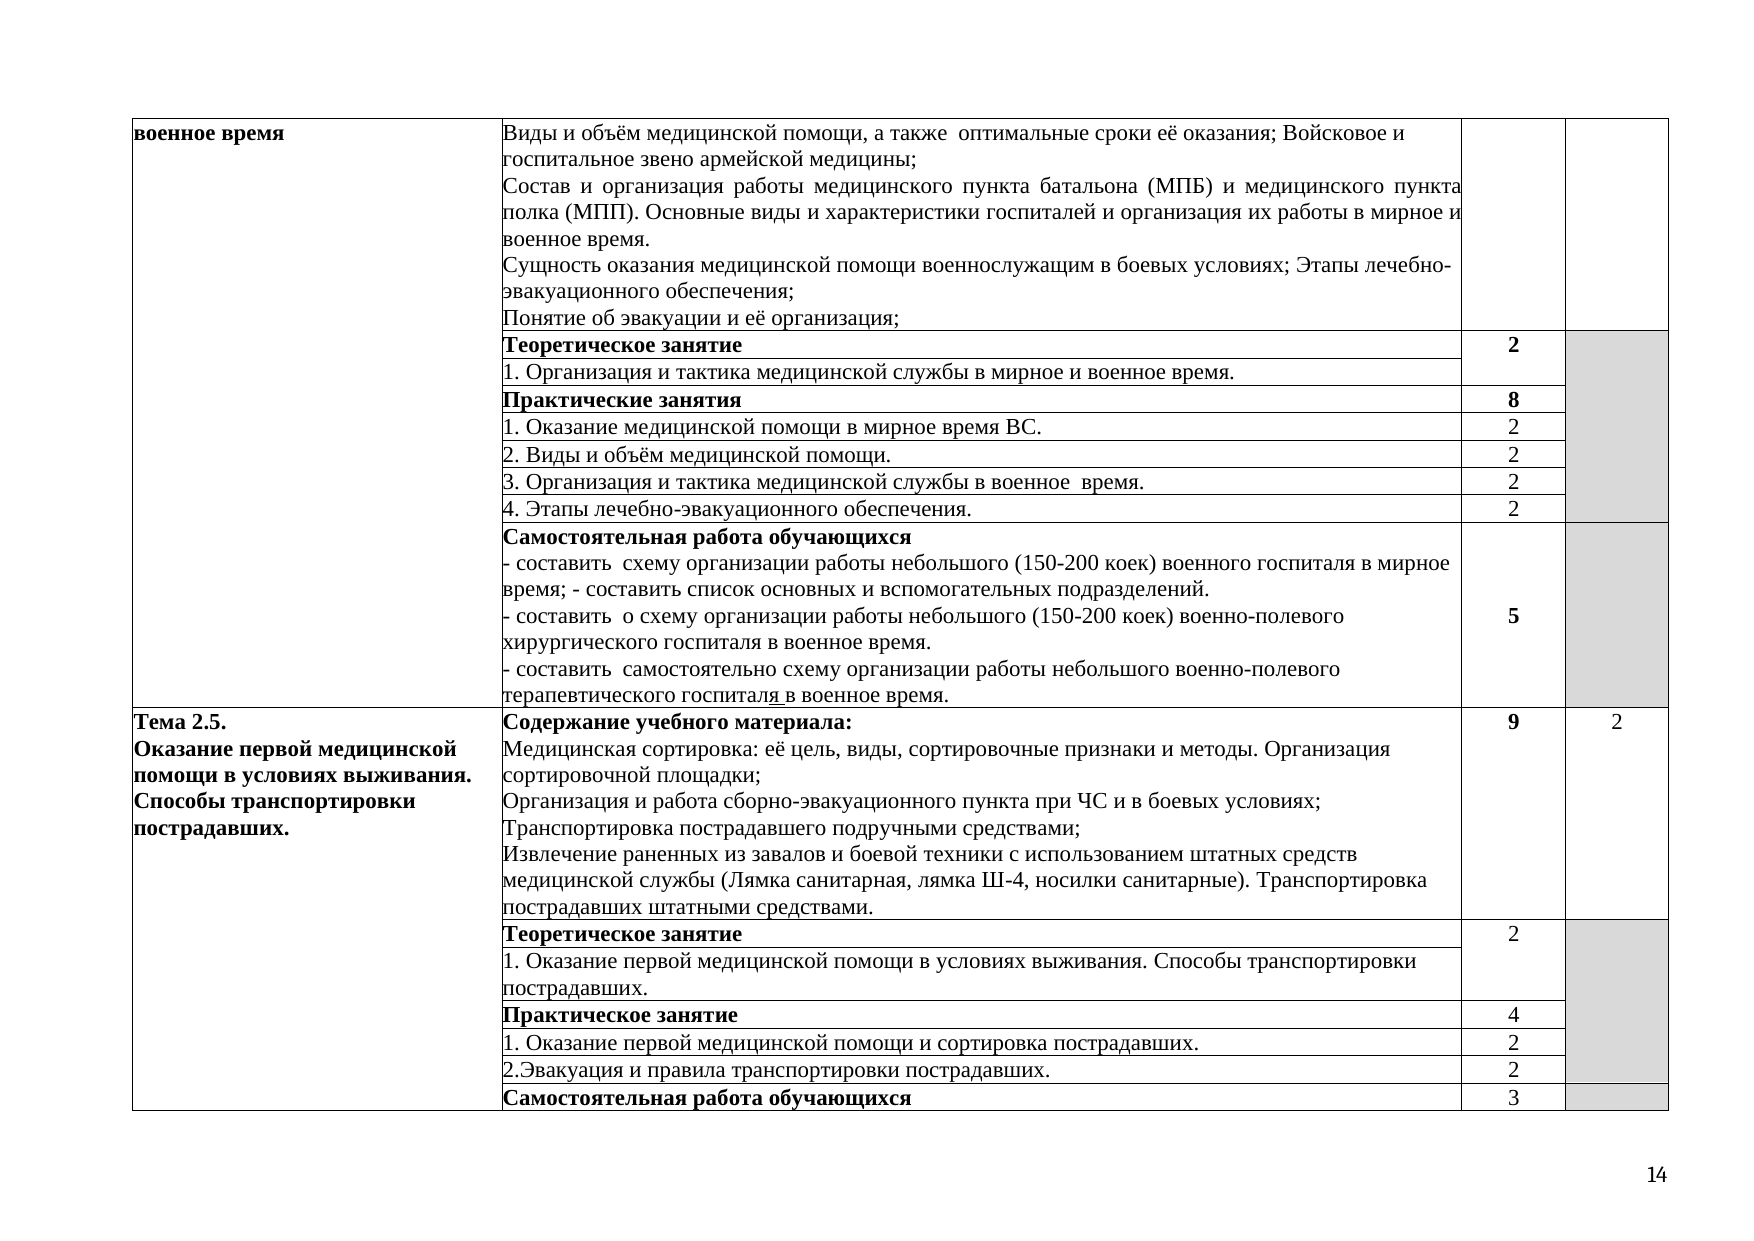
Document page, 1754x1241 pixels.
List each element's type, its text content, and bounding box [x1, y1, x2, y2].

table_cell [1566, 119, 1668, 330]
table_cell 2 [1462, 920, 1565, 1000]
table_cell 8 [1462, 386, 1565, 412]
table_cell 1. Организация и тактика медицинской службы в мирное и военное время. [503, 359, 1461, 385]
table_cell 1. Оказание первой медицинской помощи и сортировка пострадавших. [503, 1029, 1461, 1055]
table_cell 4 [1462, 1001, 1565, 1028]
table_cell [1566, 331, 1668, 522]
table_cell Теоретическое занятие [503, 920, 1461, 947]
table_cell [1566, 920, 1668, 1082]
table_cell 2 [1462, 1029, 1565, 1055]
table_cell 1. Оказание первой медицинской помощи в условиях выживания. Способы транспортировки пострадавших. [503, 948, 1461, 1000]
table_cell 2 [1566, 708, 1668, 919]
table_cell 2 [1462, 331, 1565, 385]
table_cell 9 [1462, 708, 1565, 919]
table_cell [503, 1084, 1461, 1110]
table_cell [1566, 523, 1668, 707]
table_cell Теоретическое занятие [503, 331, 1461, 357]
table_cell Содержание учебного материала: Медицинская сортировка: её цель, виды, сортировочные признаки и методы. Организация сортировочной площадки; Организация и работа сборно-эвакуационного пункта при ЧС и в боевых условиях; Транспортировка пострадавшего подручными средствами; Извлечение раненных из завалов и боевой техники с использованием штатных средств медицинской службы (Лямка санитарная, лямка Ш-4, носилки санитарные). Транспортировка пострадавших штатными средствами. [503, 708, 1461, 919]
table_cell Практические занятия [503, 386, 1461, 412]
table_cell 2. Виды и объём медицинской помощи. [503, 441, 1461, 467]
table_cell 2 [1462, 441, 1565, 467]
table_cell [1462, 119, 1565, 330]
table_cell 2 [1462, 468, 1565, 494]
table_cell 2 [1462, 1056, 1565, 1082]
table_cell 2.Эвакуация и правила транспортировки пострадавших. [503, 1056, 1461, 1082]
table_cell 2 [1462, 413, 1565, 439]
table_cell 4. Этапы лечебно-эвакуационного обеспечения. [503, 495, 1461, 522]
table_cell Практическое занятие [503, 1001, 1461, 1028]
table_cell 5 [1462, 523, 1565, 707]
table_cell Самостоятельная работа обучающихся - составить схему организации работы небольшого (150-200 коек) военного госпиталя в мирное время; - составить список основных и вспомогательных подразделений. - составить о схему организации работы небольшого (150-200 коек) военно-полевого хирургического госпиталя в военное время. - составить самостоятельно схему организации работы небольшого военно-полевого терапевтического госпиталя в военное время. [503, 523, 1461, 707]
table_cell 3 [1462, 1084, 1565, 1110]
table_cell Тема 2.5. Оказание первой медицинской помощи в условиях выживания. Способы транспортировки пострадавших. [133, 708, 502, 1110]
table_cell 2 [1462, 495, 1565, 522]
table_cell 1. Оказание медицинской помощи в мирное время ВС. [503, 413, 1461, 439]
table_cell [1566, 1084, 1668, 1110]
table_cell 3. Организация и тактика медицинской службы в военное время. [503, 468, 1461, 494]
